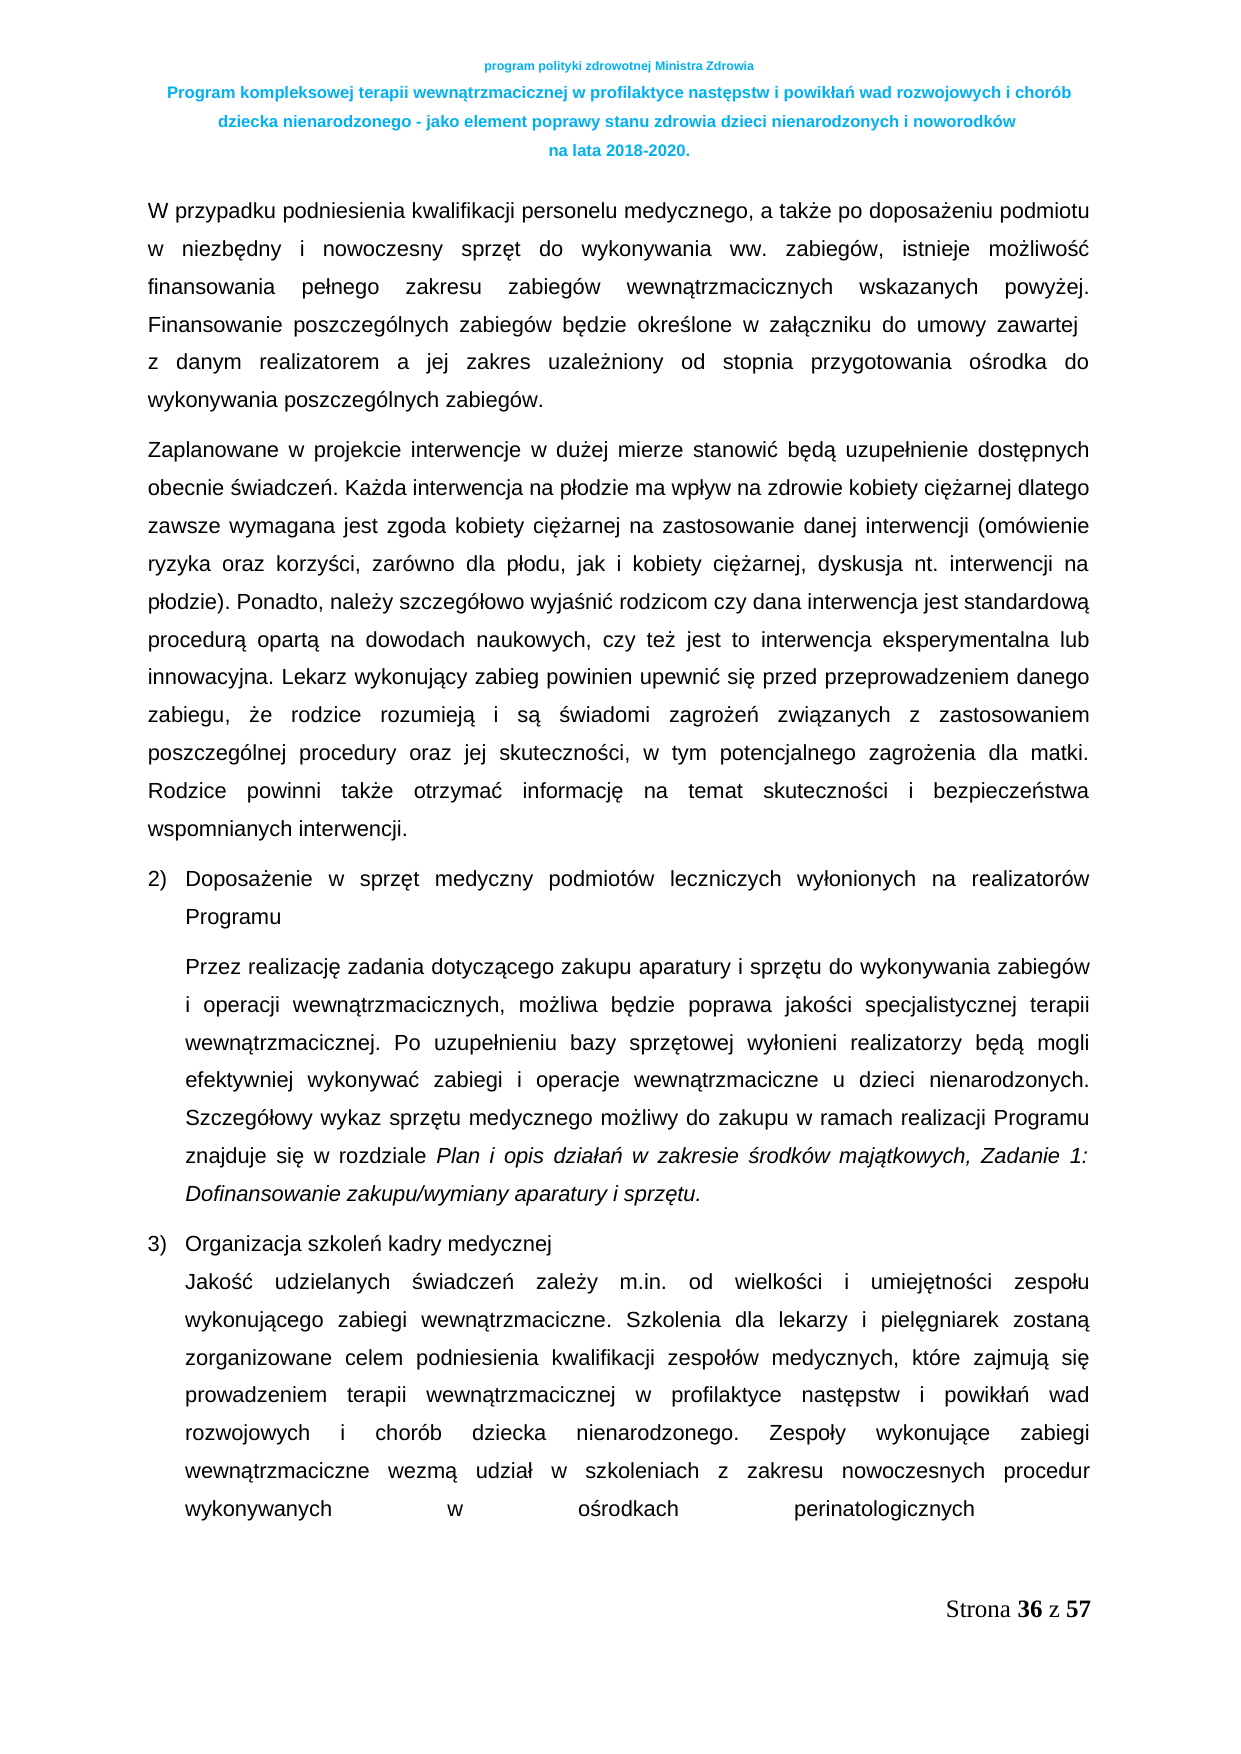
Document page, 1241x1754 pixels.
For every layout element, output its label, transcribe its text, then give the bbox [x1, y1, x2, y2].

list Organizacja szkoleń kadry medycznej [147, 1231, 1091, 1256]
list Doposażenie w sprzęt medyczny podmiotów leczniczych wyłonionych na realizatorów Programu [148, 866, 1091, 929]
text Zaplanowane w projekcie interwencje w dużej mierze stanowić będą uzupełnienie dostępnych obecnie świadczeń. Każda interwencja na płodzie ma wpływ na zdrowie kobiety ciężarnej dlatego zawsze wymagana jest zgoda kobiety ciężarnej na zastosowanie danej interwencji (omówienie ryzyka oraz korzyści, zarówno dla płodu, jak i kobiety ciężarnej, dyskusja nt. interwencji na płodzie). Ponadto, należy szczegółowo wyjaśnić rodzicom czy dana interwencja jest standardową procedurą opartą na dowodach naukowych, czy też jest to interwencja eksperymentalna lub innowacyjna. Lekarz wykonujący zabieg powinien upewnić się przed przeprowadzeniem danego zabiegu, że rodzice rozumieją i są świadomi zagrożeń związanych z zastosowaniem poszczególnej procedury oraz jej skuteczności, w tym potencjalnego zagrożenia dla matki. Rodzice powinni także otrzymać informację na temat skuteczności i bezpieczeństwa wspomnianych interwencji. [148, 437, 1091, 841]
text W przypadku podniesienia kwalifikacji personelu medycznego, a także po doposażeniu podmiotu w niezbędny i nowoczesny sprzęt do wykonywania ww. zabiegów, istnieje możliwość finansowania pełnego zakresu zabiegów wewnątrzmacicznych wskazanych powyżej. Finansowanie poszczególnych zabiegów będzie określone w załączniku do umowy zawartej z danym realizatorem a jej zakres uzależniony od stopnia przygotowania ośrodka do wykonywania poszczególnych zabiegów. [148, 198, 1091, 412]
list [185, 1269, 1091, 1521]
text Przez realizację zadania dotyczącego zakupu aparatury i sprzętu do wykonywania zabiegów i operacji wewnątrzmacicznych, możliwa będzie poprawa jakości specjalistycznej terapii wewnątrzmacicznej. Po uzupełnieniu bazy sprzętowej wyłonieni realizatorzy będą mogli efektywniej wykonywać zabiegi i operacje wewnątrzmaciczne u dzieci nienarodzonych. Szczegółowy wykaz sprzętu medycznego możliwy do zakupu w ramach realizacji Programu znajduje się w rozdziale Plan i opis działań w zakresie środków majątkowych, Zadanie 1: Dofinansowanie zakupu/wymiany aparatury i sprzętu. [185, 954, 1091, 1206]
